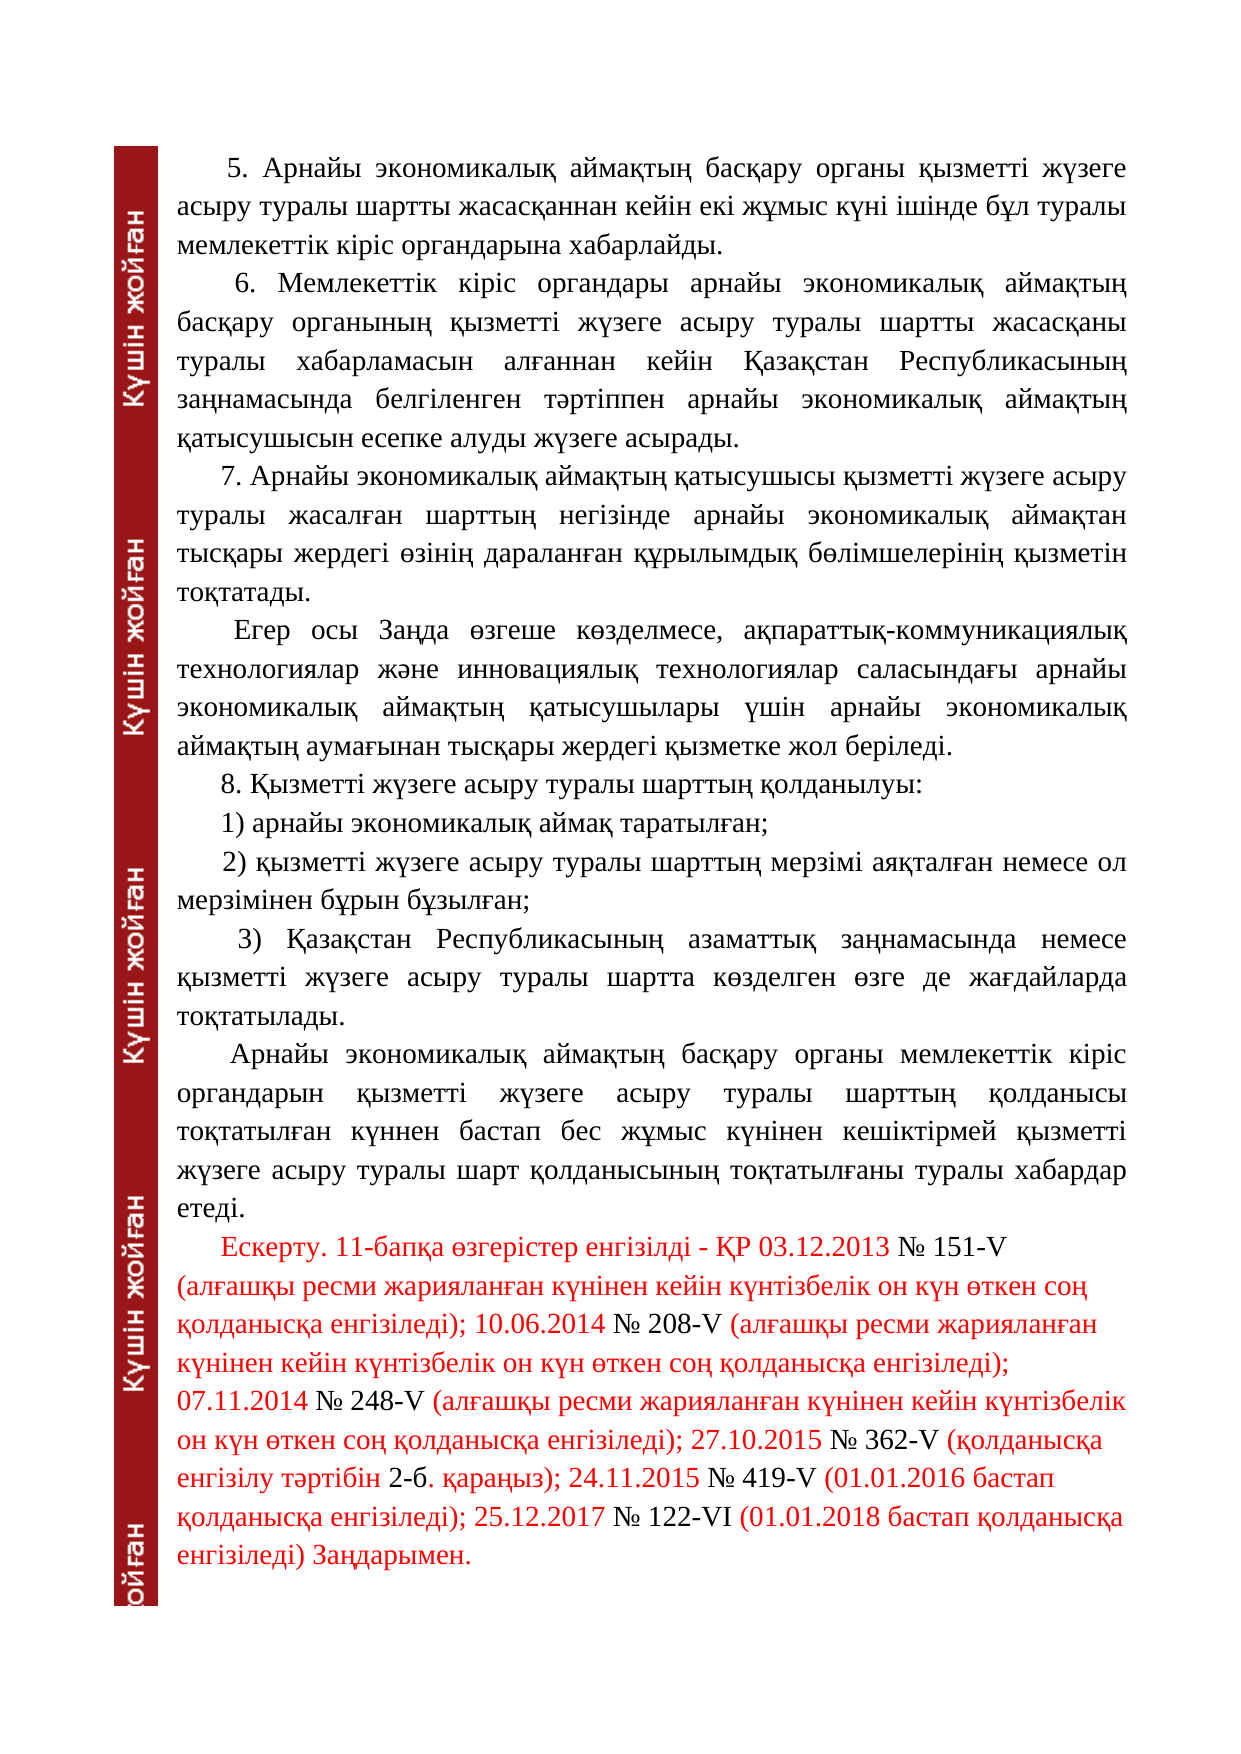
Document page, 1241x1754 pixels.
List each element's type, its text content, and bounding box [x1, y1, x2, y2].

text Арнайы экономикалық аймақтың басқару органы мемлекеттік кіріс органдарын қызметті жүзеге асыру туралы шарттың қолданысы тоқтатылған күннен бастап бес жұмыс күнінен кешіктірмей қызметті жүзеге асыру туралы шарт қолданысының тоқтатылғаны туралы хабардар етеді. [112, 1036, 1128, 1224]
text Егер осы Заңда өзгеше көзделмесе, ақпараттық-коммуникациялық технологиялар және инновациялық технологиялар саласындағы арнайы экономикалық аймақтың қатысушылары үшін арнайы экономикалық аймақтың аумағынан тысқары жердегі қызметке жол беріледі. [112, 612, 1128, 762]
text Ескерту. 11-бапқа өзгерістер енгізілді - ҚР 03.12.2013 № 151-V (алғашқы ресми жарияланған күнінен кейін күнтізбелік он күн өткен соң қолданысқа енгізіледі); 10.06.2014 № 208-V (алғашқы ресми жарияланған күнінен кейін күнтізбелік он күн өткен соң қолданысқа енгізіледі); 07.11.2014 № 248-V (алғашқы ресми жарияланған күнінен кейiн күнтiзбелiк он күн өткен соң қолданысқа енгiзiледi); 27.10.2015 № 362-V (қолданысқа енгізілу тәртібін 2-б. қараңыз); 24.11.2015 № 419-V (01.01.2016 бастап қолданысқа енгізіледі); 25.12.2017 № 122-VI (01.01.2018 бастап қолданысқа енгізіледі) Заңдарымен. [112, 1229, 1128, 1601]
text 3) Қазақстан Республикасының азаматтық заңнамасында немесе қызметті жүзеге асыру туралы шартта көзделген өзге де жағдайларда тоқтатылады. [112, 921, 1128, 1031]
text 7. Арнайы экономикалық аймақтың қатысушысы қызметті жүзеге асыру туралы жасалған шарттың негізінде арнайы экономикалық аймақтан тысқары жердегі өзінің дараланған құрылымдық бөлімшелерінің қызметін тоқтатады. [112, 458, 1128, 607]
picture [114, 916, 158, 921]
text 8. Қызметті жүзеге асыру туралы шарттың қолданылуы: [112, 767, 1128, 800]
picture [114, 146, 158, 150]
picture [114, 800, 158, 805]
picture [114, 1224, 158, 1229]
text 2) қызметті жүзеге асыру туралы шарттың мерзімі аяқталған немесе ол мерзімінен бұрын бұзылған; [112, 844, 1128, 916]
picture [114, 839, 158, 844]
picture [114, 607, 158, 612]
picture [114, 261, 158, 266]
picture [114, 453, 158, 458]
text 6. Мемлекеттік кіріс органдары арнайы экономикалық аймақтың басқару органының қызметті жүзеге асыру туралы шартты жасасқаны туралы хабарламасын алғаннан кейін Қазақстан Республикасының заңнамасында белгіленген тәртіппен арнайы экономикалық аймақтың қатысушысын есепке алуды жүзеге асырады. [112, 266, 1128, 453]
picture [114, 762, 158, 767]
picture [114, 1031, 158, 1036]
picture [114, 1601, 158, 1606]
text 5. Арнайы экономикалық аймақтың басқару органы қызметті жүзеге асыру туралы шартты жасасқаннан кейін екі жұмыс күні ішінде бұл туралы мемлекеттік кіріс органдарына хабарлайды. [112, 150, 1128, 261]
text 1) арнайы экономикалық аймақ таратылған; [112, 805, 1128, 839]
